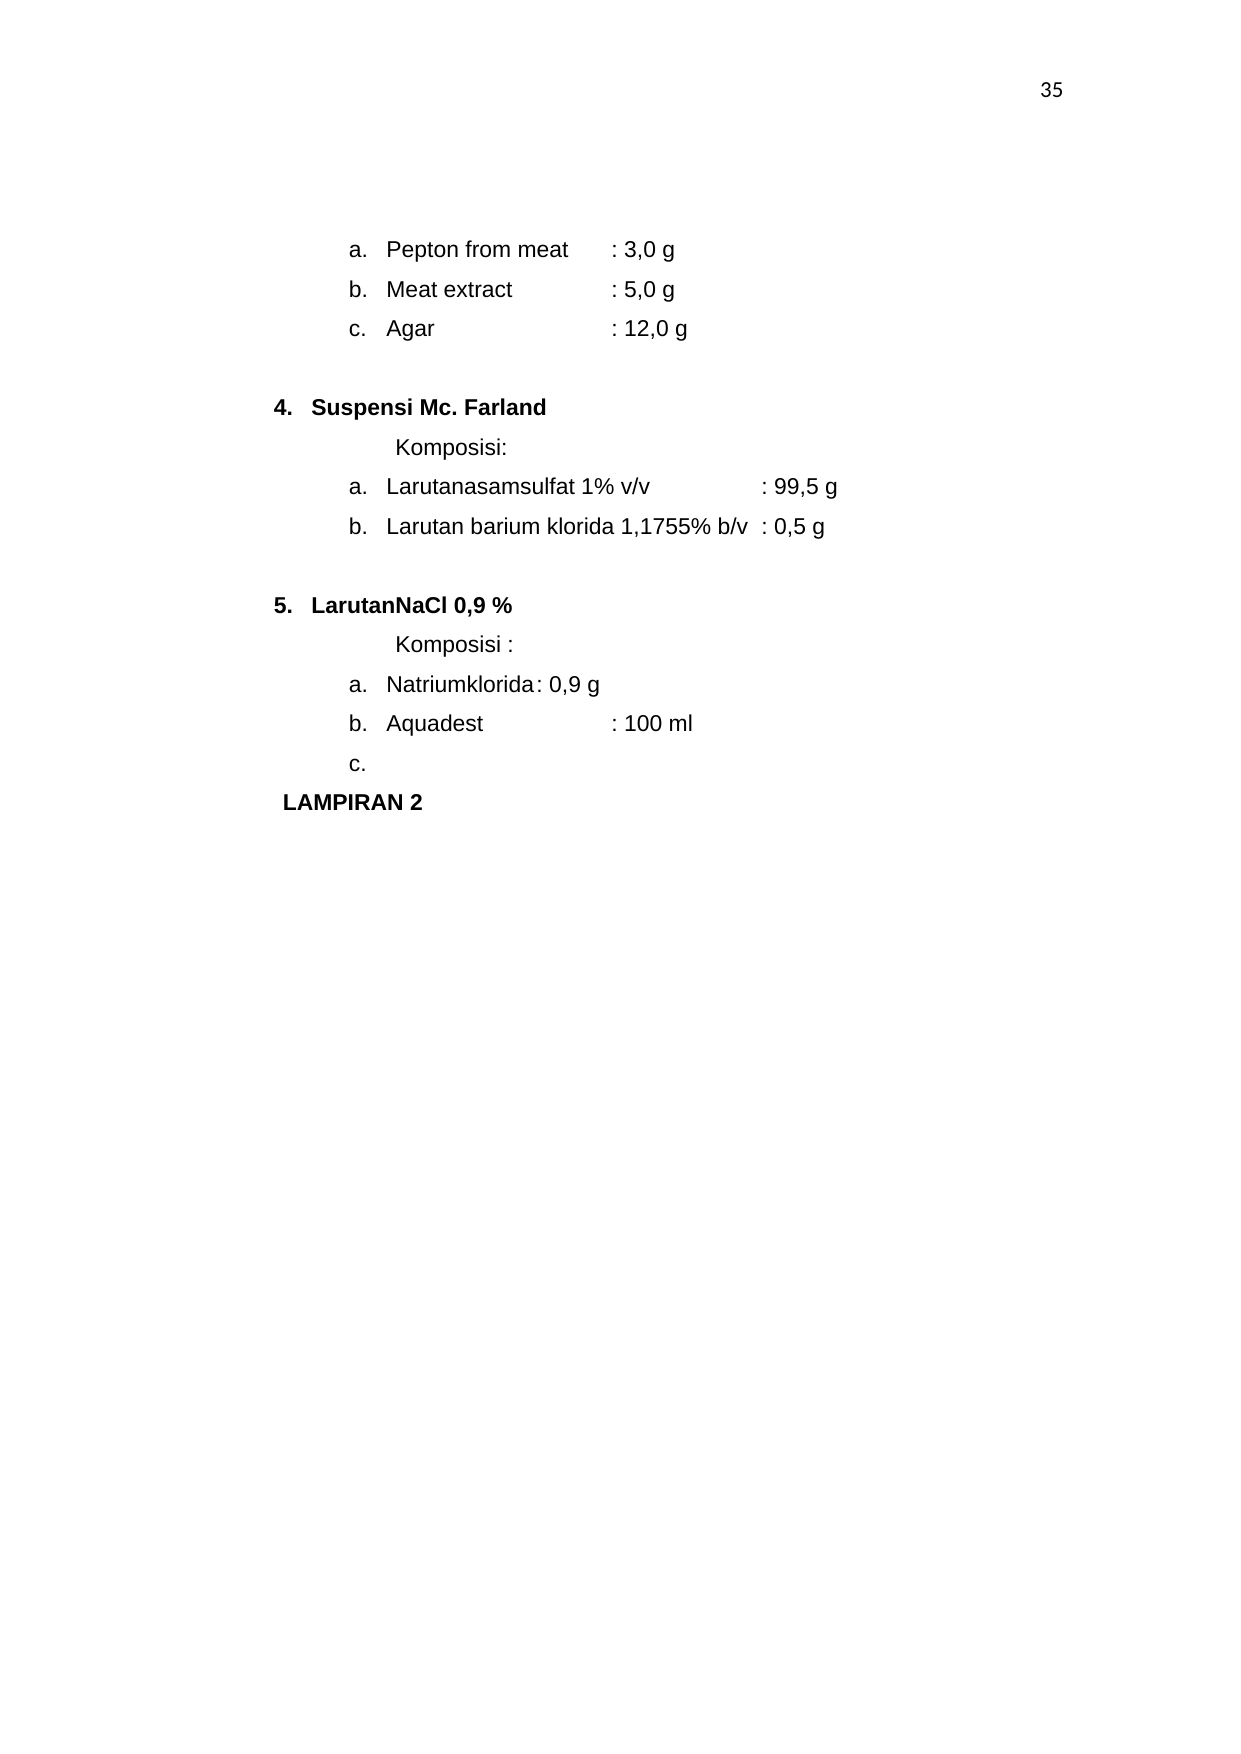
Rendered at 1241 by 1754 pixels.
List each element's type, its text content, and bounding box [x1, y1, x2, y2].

list Agar : 12,0 g [349, 315, 1240, 342]
list LarutanNaCl 0,9 % [274, 592, 1240, 618]
list LAMPIRAN 2 [236, 789, 1063, 815]
list Komposisi : [349, 631, 1063, 657]
list Suspensi Mc. Farland [274, 394, 1240, 421]
list Aquadest : 100 ml [349, 710, 1240, 736]
list Pepton from meat : 3,0 g [349, 236, 1240, 263]
list Larutanasamsulfat 1% v/v : 99,5 g [349, 473, 1062, 499]
list Larutan barium klorida 1,1755% b/v : 0,5 g [349, 513, 1240, 539]
list Natriumklorida : 0,9 g [349, 671, 1240, 697]
list Meat extract : 5,0 g [349, 276, 1240, 302]
text Komposisi: [349, 434, 1062, 460]
